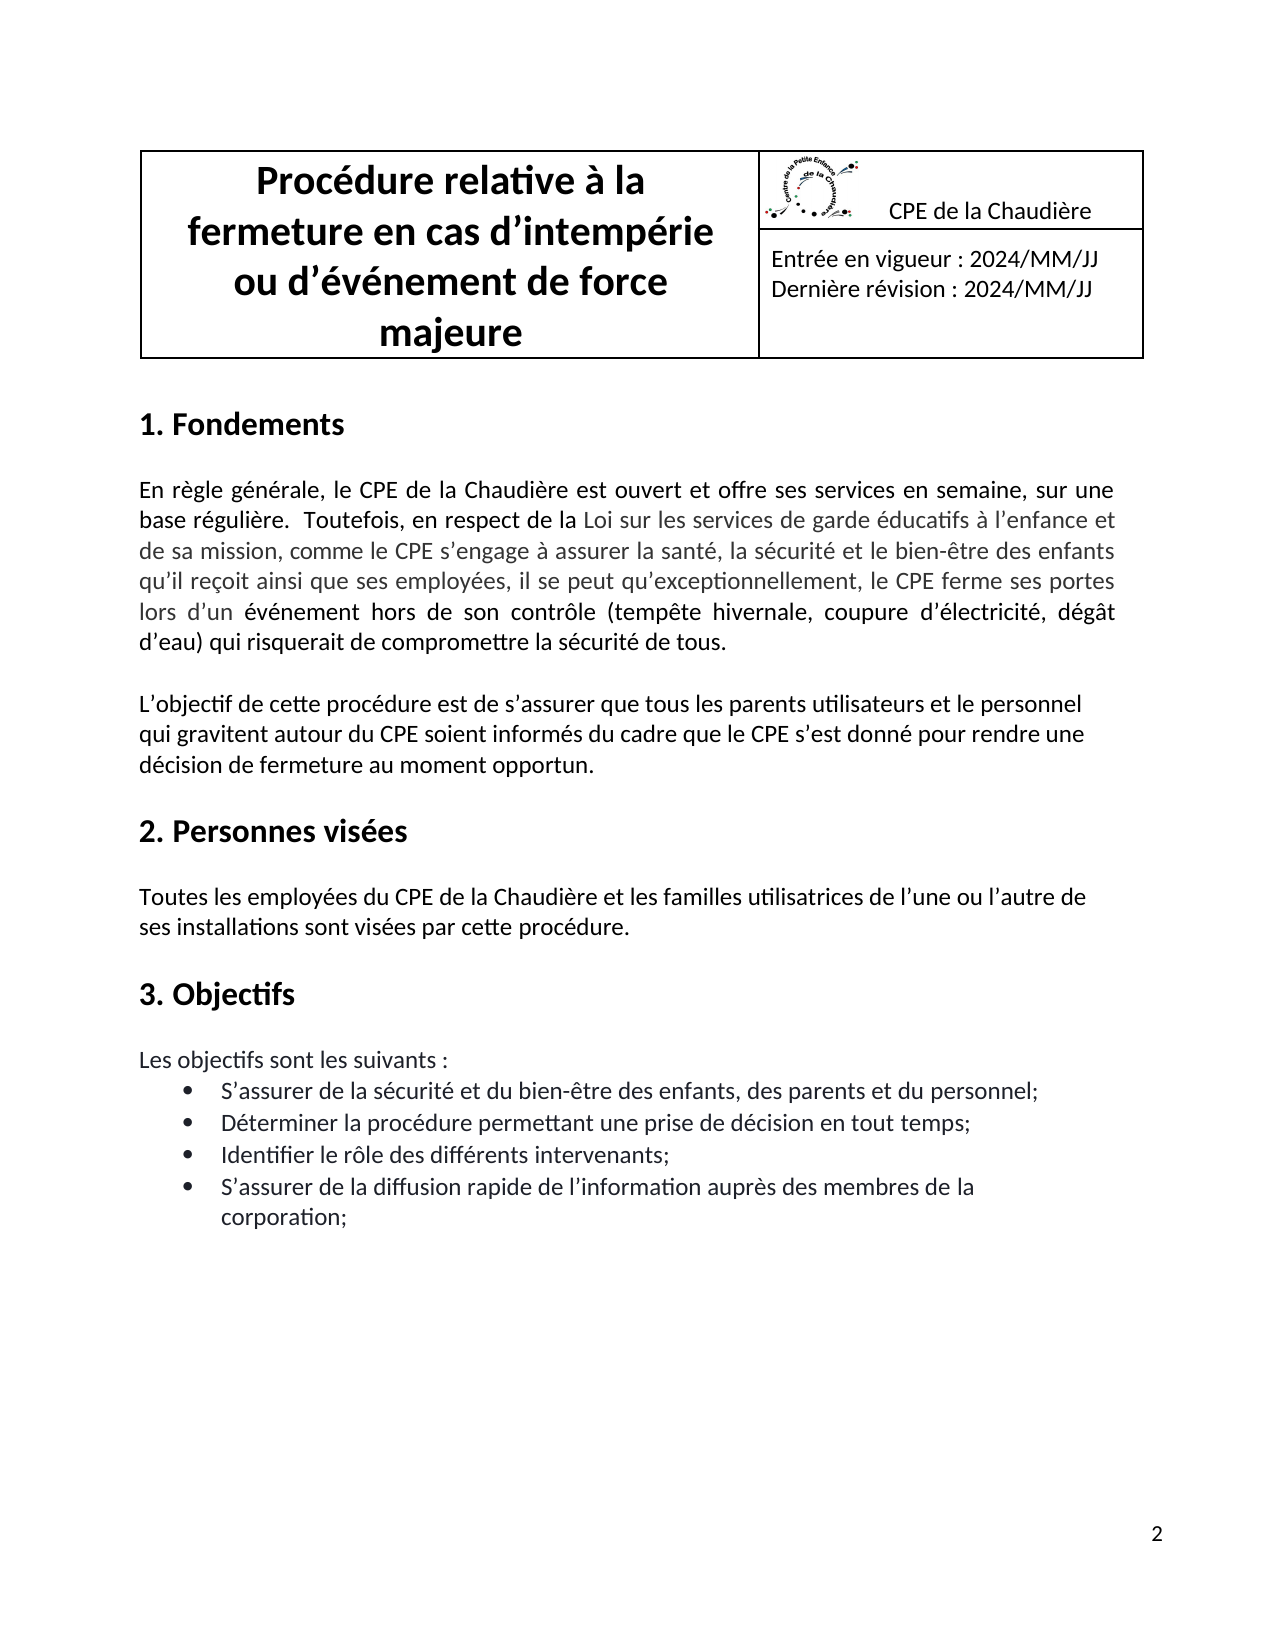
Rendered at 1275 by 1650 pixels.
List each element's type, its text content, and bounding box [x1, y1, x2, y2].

list S’assurer de la sécurité et du bien-être des enfants, des parents et du personnel; [183, 1074, 1162, 1106]
subtitle Objectifs [139, 973, 1162, 1013]
text En règle générale, le CPE de la Chaudière est ouvert et offre ses services en semaine, sur une base régulière. Toutefois, en respect de la Loi sur les services de garde éducatifs à l’enfance et de sa mission, comme le CPE s’engage à assurer la santé, la sécurité et le bien-être des enfants qu’il reçoit ainsi que ses employées, il se peut qu’exceptionnellement, le CPE ferme ses portes lors d’un événement hors de son contrôle (tempête hivernale, coupure d’électricité, dégât d’eau) qui risquerait de compromettre la sécurité de tous. [139, 474, 1116, 657]
list Identifier le rôle des différents intervenants; [183, 1138, 1162, 1170]
subtitle Fondements [139, 403, 1162, 443]
text Les objectifs sont les suivants : [139, 1044, 1162, 1074]
subtitle Personnes visées [139, 809, 1162, 850]
list S’assurer de la diffusion rapide de l’information auprès des membres de la [183, 1170, 1162, 1202]
picture [765, 156, 859, 220]
table_header Procédure relative à la fermeture en cas d’intempérie ou d’événement de force majeure [142, 152, 758, 357]
text L’objectif de cette procédure est de s’assurer que tous les parents utilisateurs et le personnel qui gravitent autour du CPE soient informés du cadre que le CPE s’est donné pour rendre une décision de fermeture au moment opportun. [139, 688, 1107, 779]
text Toutes les employées du CPE de la Chaudière et les familles utilisatrices de l’une ou l’autre de ses installations sont visées par cette procédure. [139, 881, 1103, 942]
text corporation; [221, 1202, 1162, 1232]
list Déterminer la procédure permettant une prise de décision en tout temps; [183, 1106, 1162, 1138]
table_cell Entrée en vigueur : 2024/MM/JJ Dernière révision : 2024/MM/JJ [760, 230, 1142, 357]
table_header CPE de la Chaudière [760, 152, 1142, 227]
